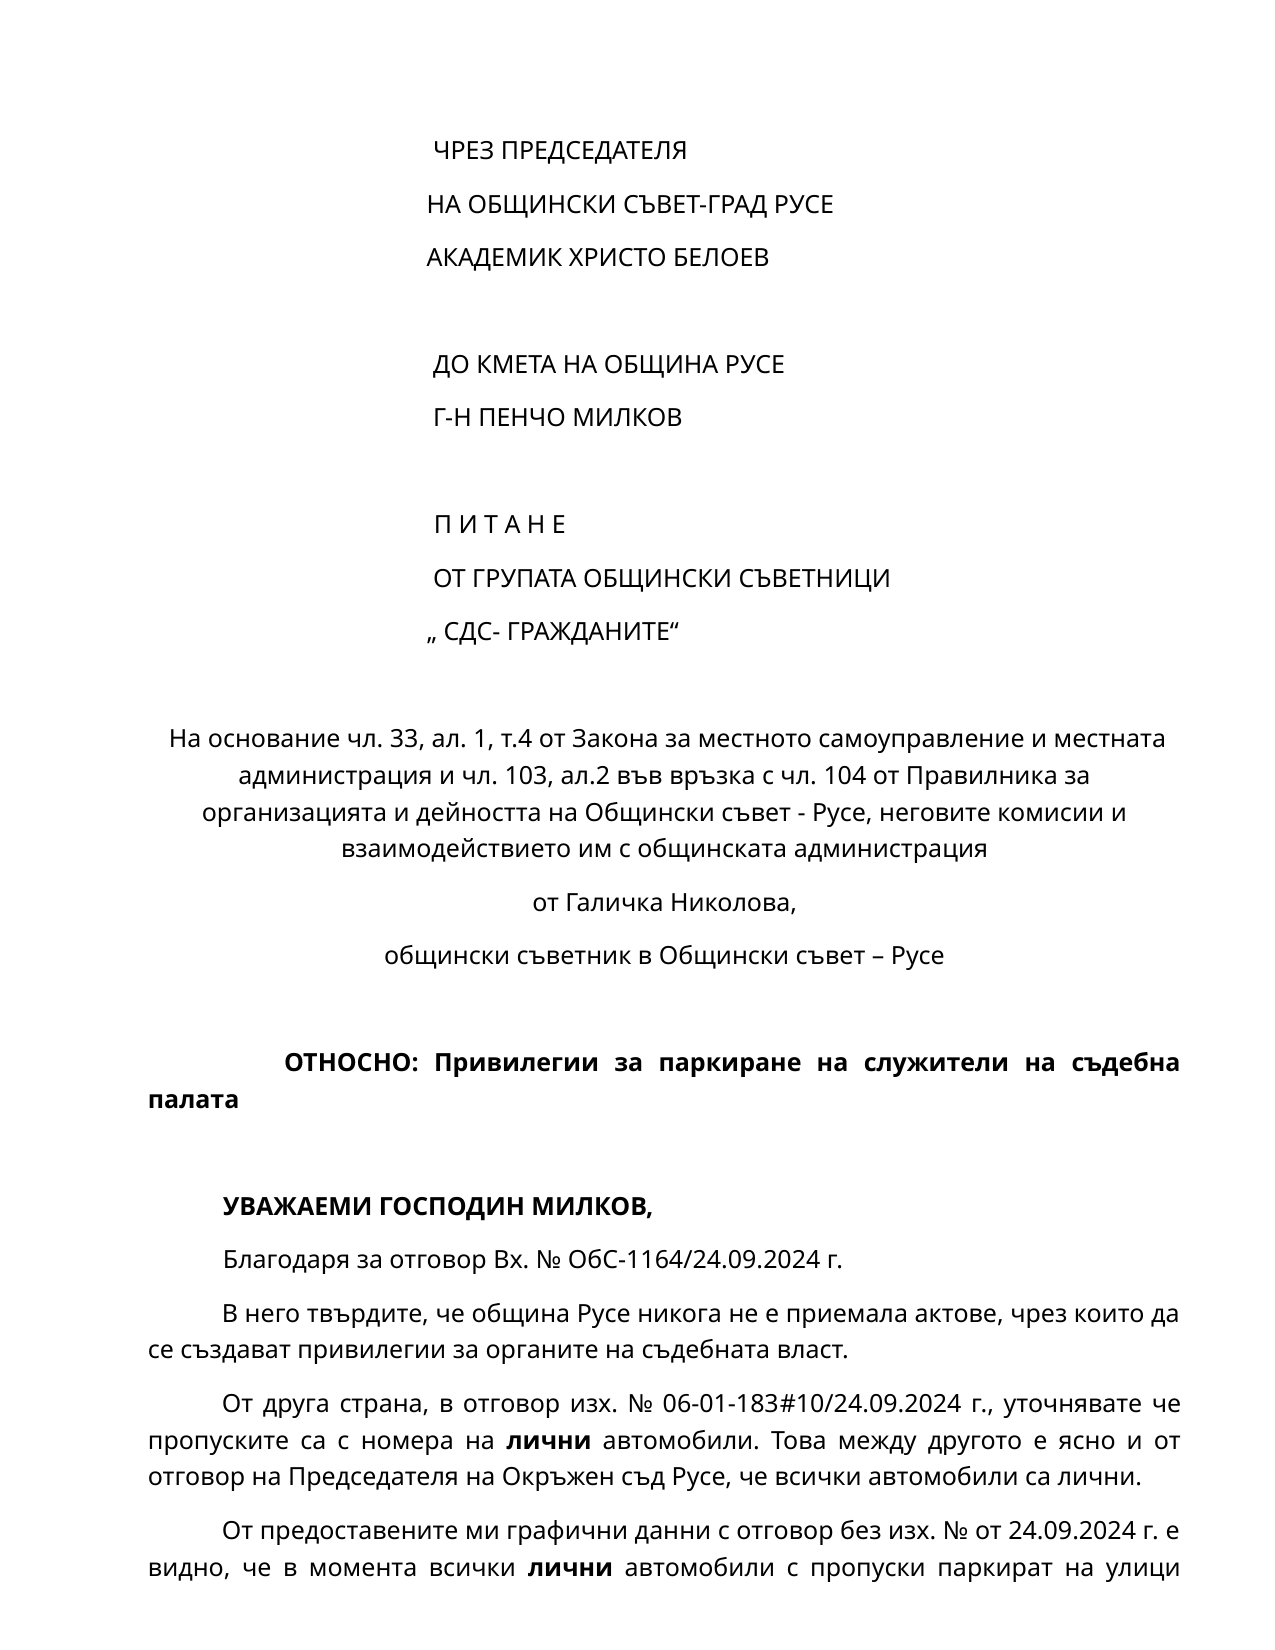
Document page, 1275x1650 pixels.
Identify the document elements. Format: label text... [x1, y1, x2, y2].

text ЧРЕЗ ПРЕДСЕДАТЕЛЯ [148, 133, 1181, 167]
text „ СДС- ГРАЖДАНИТЕ“ [148, 614, 1181, 648]
text Г-Н ПЕНЧО МИЛКОВ [148, 400, 1181, 434]
text ДО КМЕТА НА ОБЩИНА РУСЕ [148, 347, 1181, 381]
text общински съветник в Общински съвет – Русе [148, 938, 1181, 972]
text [148, 1512, 1181, 1583]
text От друга страна, в отговор изх. № 06-01-183#10/24.09.2024 г., уточнявате че пропуските са с номера на лични автомобили. Това между другото е ясно и от отговор на Председателя на Окръжен съд Русе, че всички автомобили са лични. [148, 1386, 1181, 1493]
text НА ОБЩИНСКИ СЪВЕТ-ГРАД РУСЕ [148, 186, 1181, 220]
text В него твърдите, че община Русе никога не е приемала актове, чрез които да се създават привилегии за органите на съдебната власт. [148, 1295, 1181, 1366]
text Благодаря за отговор Вх. № ОбС-1164/24.09.2024 г. [148, 1242, 1181, 1276]
text УВАЖАЕМИ ГОСПОДИН МИЛКОВ, [148, 1188, 1181, 1222]
text П И Т А Н Е [148, 507, 1181, 541]
text от Галичка Николова, [148, 884, 1181, 918]
text АКАДЕМИК ХРИСТО БЕЛОЕВ [148, 240, 1181, 274]
text ОТ ГРУПАТА ОБЩИНСКИ СЪВЕТНИЦИ [148, 560, 1181, 594]
text ОТНОСНО: Привилегии за паркиране на служители на съдебна палата [148, 1045, 1181, 1116]
text На основание чл. 33, ал. 1, т.4 от Закона за местното самоуправление и местната администрация и чл. 103, ал.2 във връзка с чл. 104 от Правилника за организацията и дейността на Общински съвет - Русе, неговите комисии и взаимодействието им с общинската администрация [148, 721, 1181, 865]
